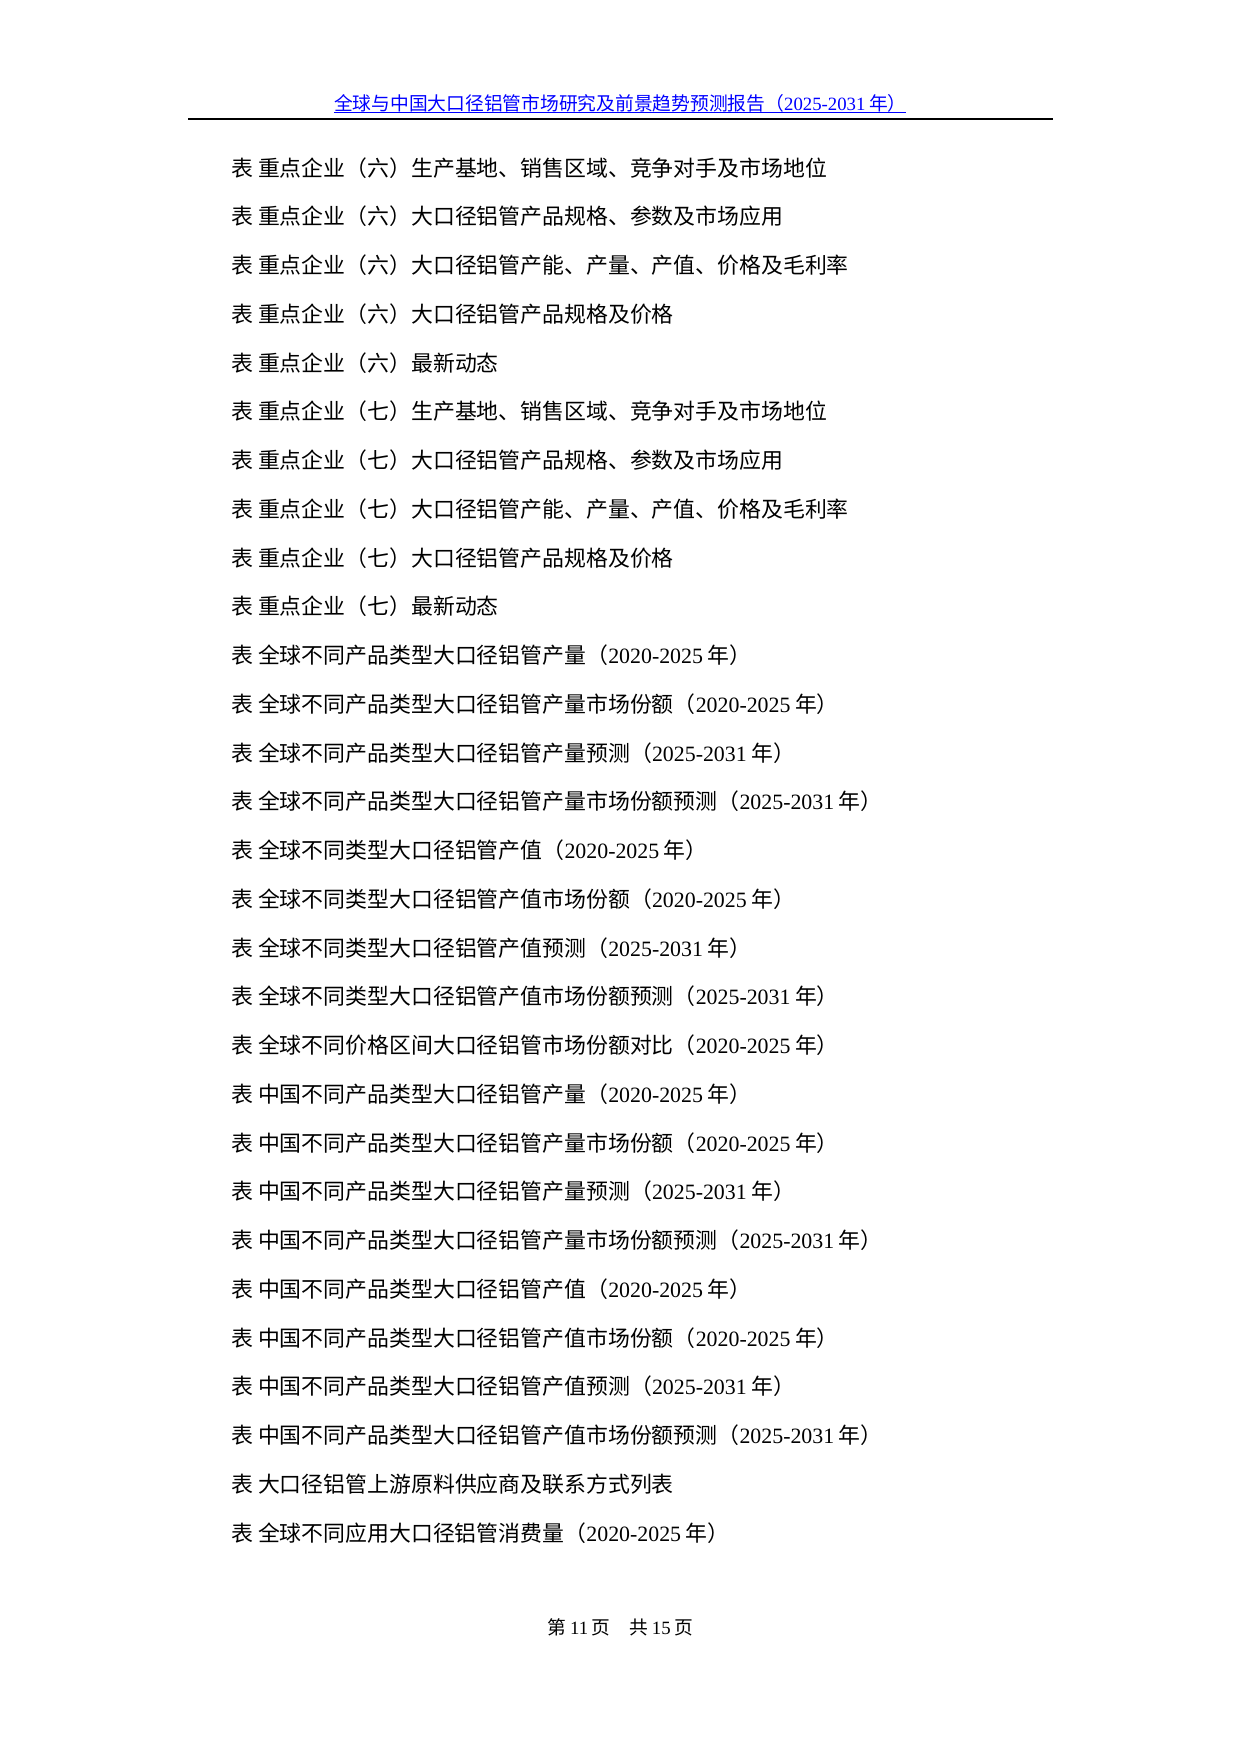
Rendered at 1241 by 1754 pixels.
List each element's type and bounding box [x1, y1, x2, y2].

text [187, 150, 1053, 1548]
